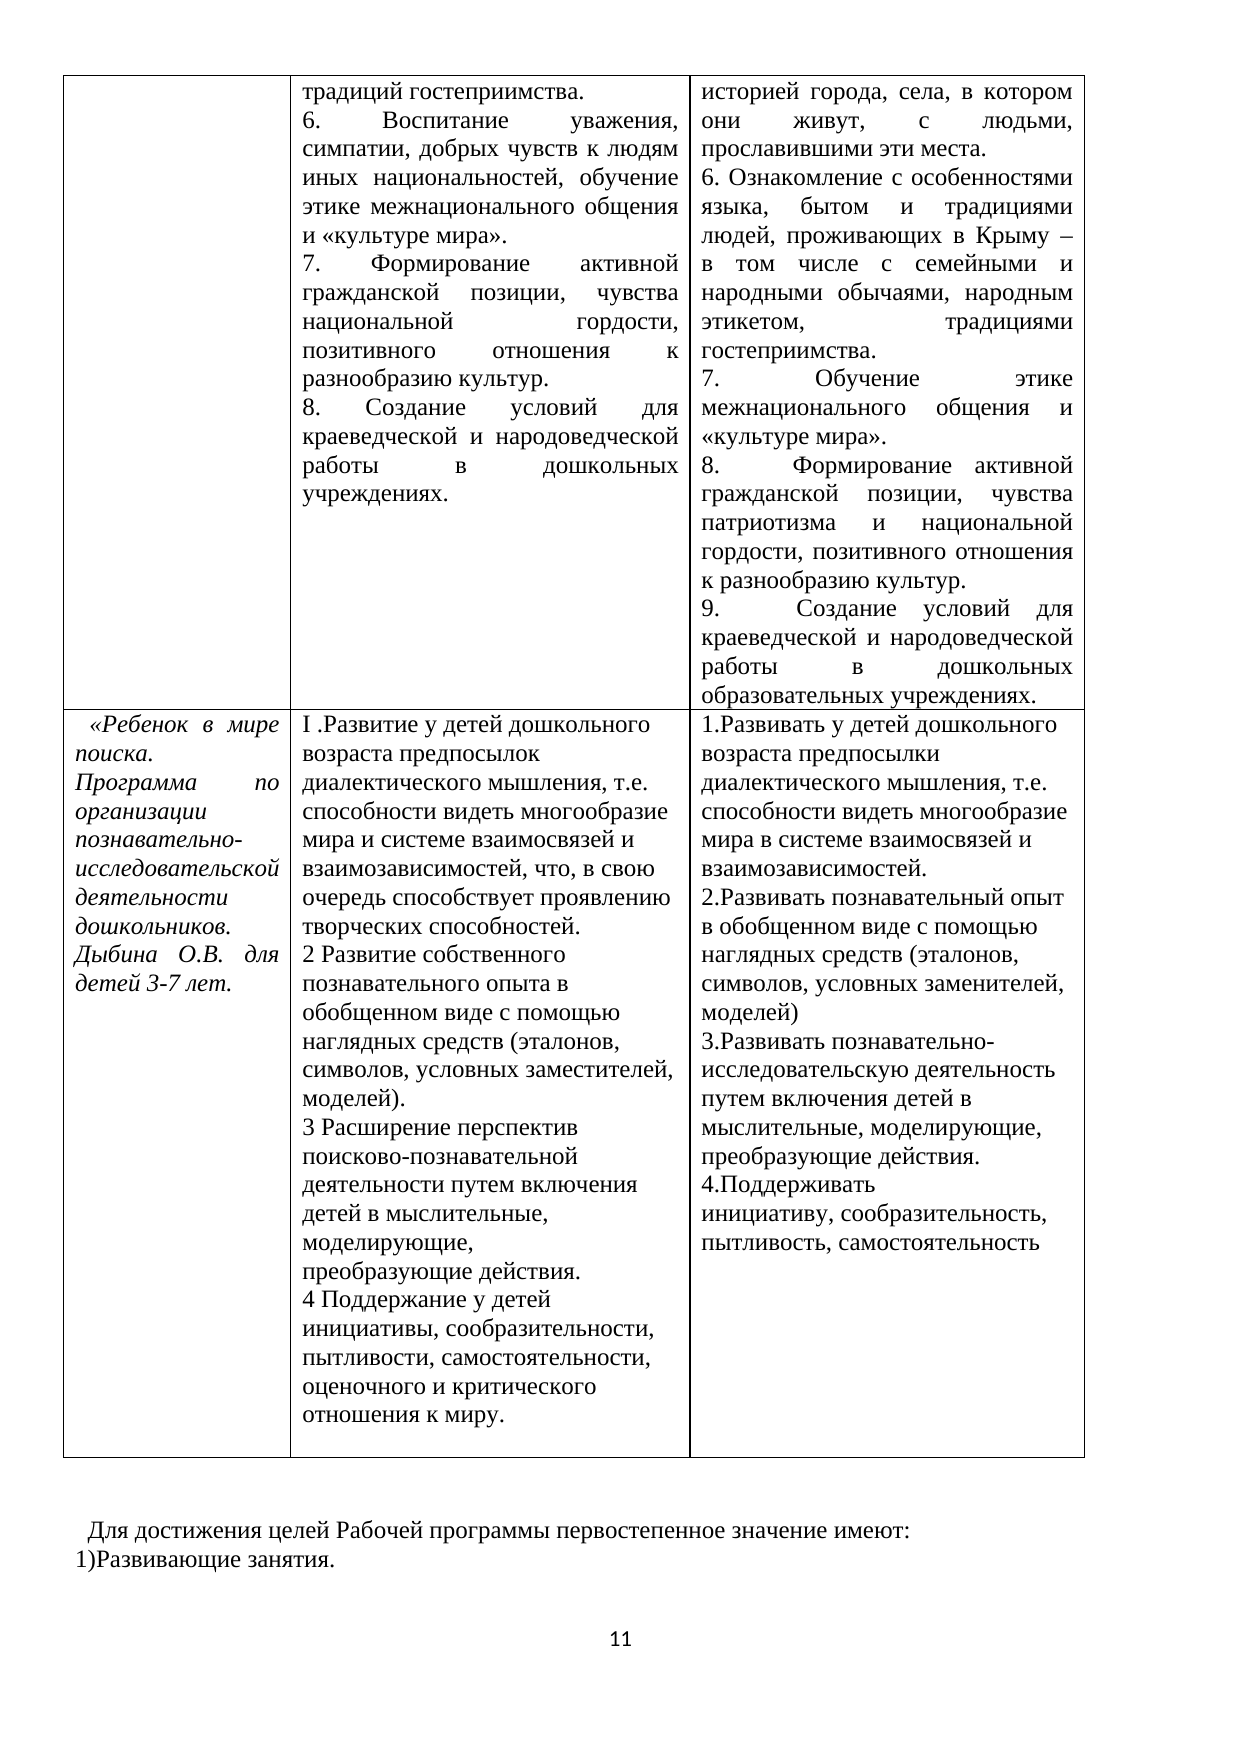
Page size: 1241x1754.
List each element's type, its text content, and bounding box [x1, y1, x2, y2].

text Для достижения целей Рабочей программы первостепенное значение имеют: [75, 1516, 1165, 1544]
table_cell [291, 76, 689, 708]
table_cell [691, 76, 1084, 708]
table_cell «Ребенок в мире поиска. Программа по организации познавательно-исследовательской деятельности дошкольников. Дыбина О.В. для детей 3-7 лет. [64, 710, 290, 1457]
table_cell I .Развитие у детей дошкольного возраста предпосылок диалектического мышления, т.е. способности видеть многообразие мира и системе взаимосвязей и взаимозависимостей, что, в свою очередь способствует проявлению творческих способностей. 2 Развитие собственного познавательного опыта в обобщенном виде с помощью наглядных средств (эталонов, символов, условных заместителей, моделей). 3 Расширение перспектив поисково-познавательной деятельности путем включения детей в мыслительные, моделирующие, преобразующие действия. 4 Поддержание у детей инициативы, сообразительности, пытливости, самостоятельности, оценочного и критического отношения к миру. [291, 710, 689, 1457]
text 1)Развивающие занятия. [75, 1544, 1165, 1573]
table_cell 1.Развивать у детей дошкольного возраста предпосылки диалектического мышления, т.е. способности видеть многообразие мира в системе взаимосвязей и взаимозависимостей. 2.Развивать познавательный опыт в обобщенном виде с помощью наглядных средств (эталонов, символов, условных заменителей, моделей) 3.Развивать познавательно-исследовательскую деятельность путем включения детей в мыслительные, моделирующие, преобразующие действия. 4.Поддерживать инициативу, сообразительность, пытливость, самостоятельность [691, 710, 1084, 1457]
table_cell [64, 76, 290, 708]
